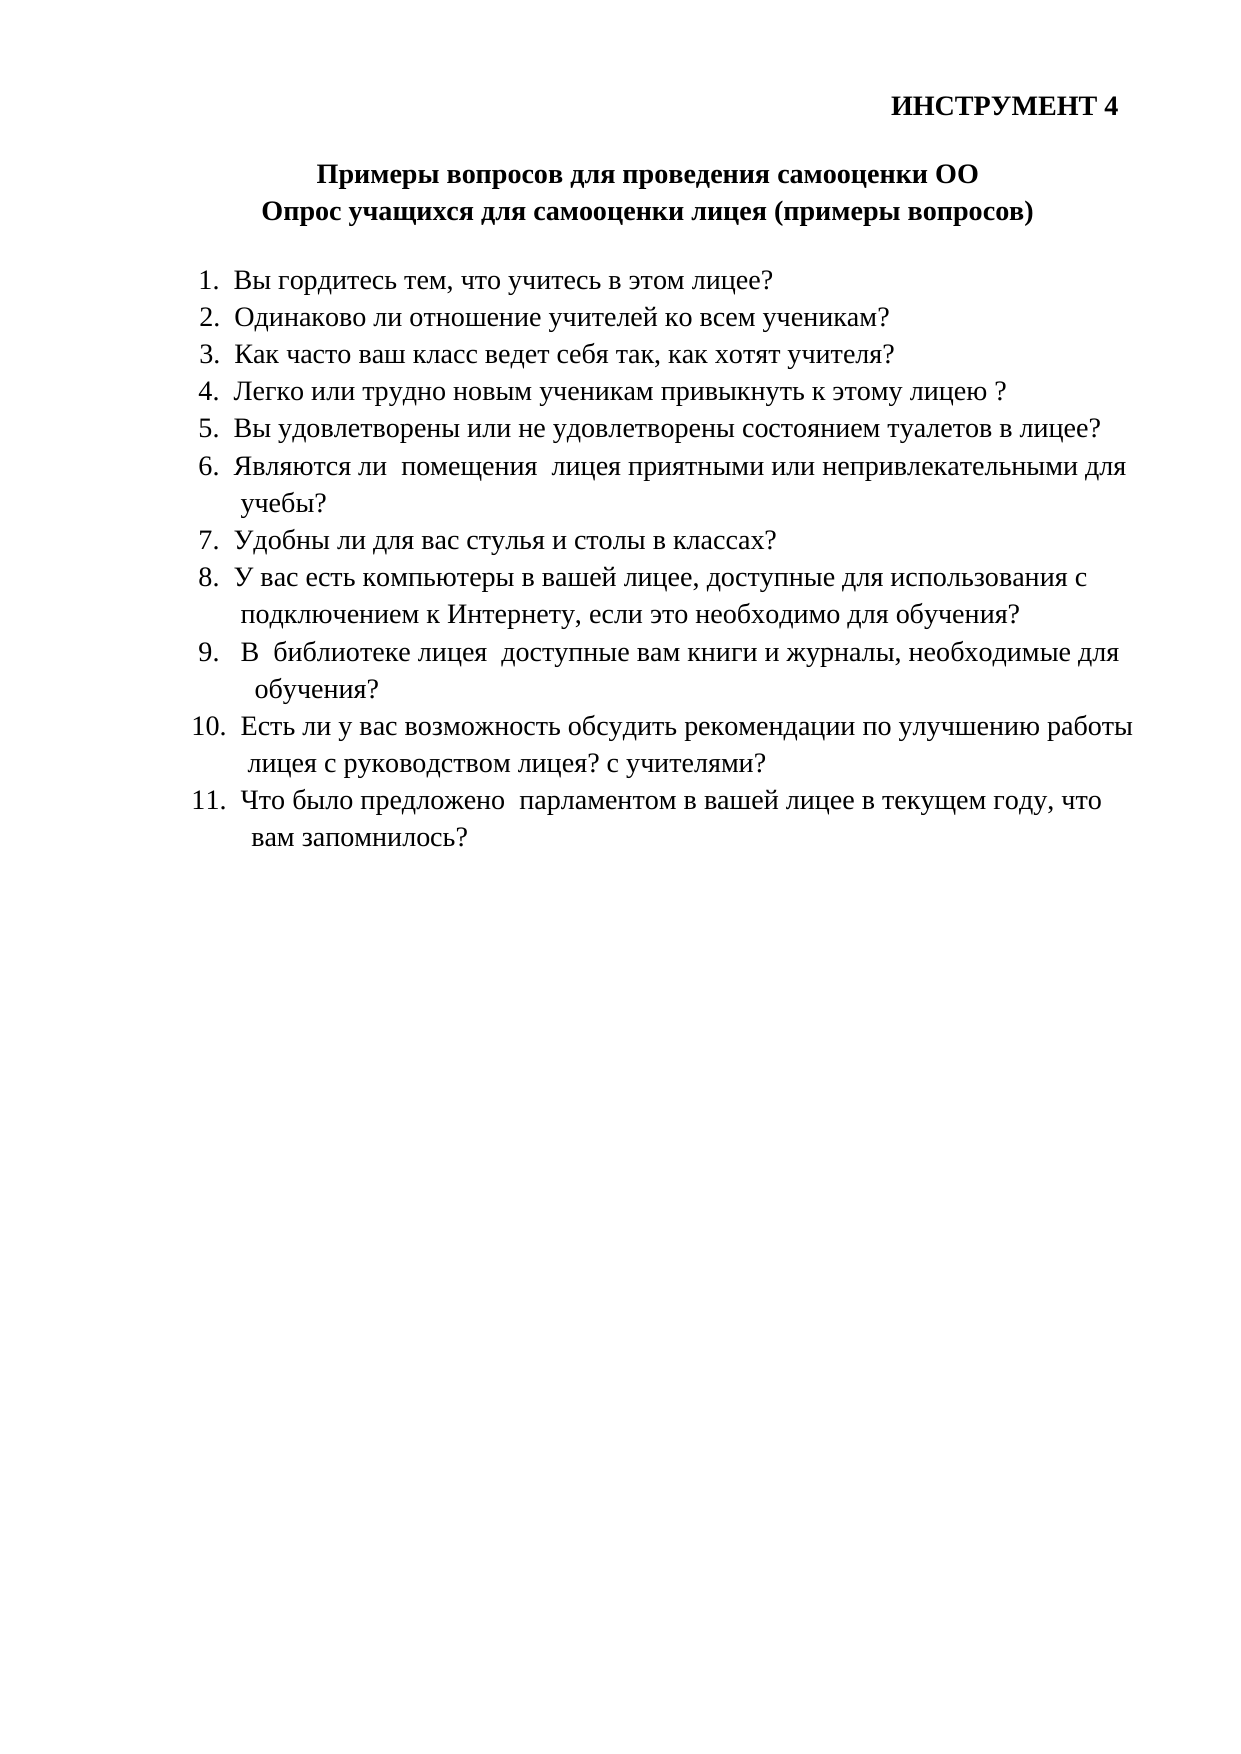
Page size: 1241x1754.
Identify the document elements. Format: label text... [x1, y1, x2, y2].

text вам запомнилось? [251, 821, 1152, 853]
text 11. Что было предложено парламентом в вашей лицее в текущем году, что [177, 783, 1152, 816]
text ИНСТРУМЕНТ 4 [177, 89, 1118, 121]
text 2. Одинаково ли отношение учителей ко всем ученикам? [192, 300, 1152, 332]
text учебы? [177, 486, 1152, 518]
text подключением к Интернету, если это необходимо для обучения? [177, 597, 1152, 630]
text 1. Вы гордитесь тем, что учитесь в этом лицее? [177, 263, 1152, 295]
text 9. В библиотеке лицея доступные вам книги и журналы, необходимые для [177, 634, 1152, 667]
text обучения? [177, 672, 1152, 704]
text 10. Есть ли у вас возможность обсудить рекомендации по улучшению работы [177, 709, 1152, 741]
text 3. Как часто ваш класс ведет себя так, как хотят учителя? [192, 337, 1152, 369]
text 4. Легко или трудно новым ученикам привыкнуть к этому лицею ? [177, 374, 1152, 407]
text лицея с руководством лицея? с учителями? [177, 746, 1152, 778]
text 5. Вы удовлетворены или не удовлетворены состоянием туалетов в лицее? [177, 411, 1152, 444]
text 7. Удобны ли для вас стулья и столы в классах? [177, 523, 1152, 555]
text Примеры вопросов для проведения самооценки ОО Опрос учащихся для самооценки лицея (примеры вопросов) [177, 157, 1118, 227]
text 6. Являются ли помещения лицея приятными или непривлекательными для [177, 449, 1152, 481]
text 8. У вас есть компьютеры в вашей лицее, доступные для использования с [177, 560, 1152, 593]
